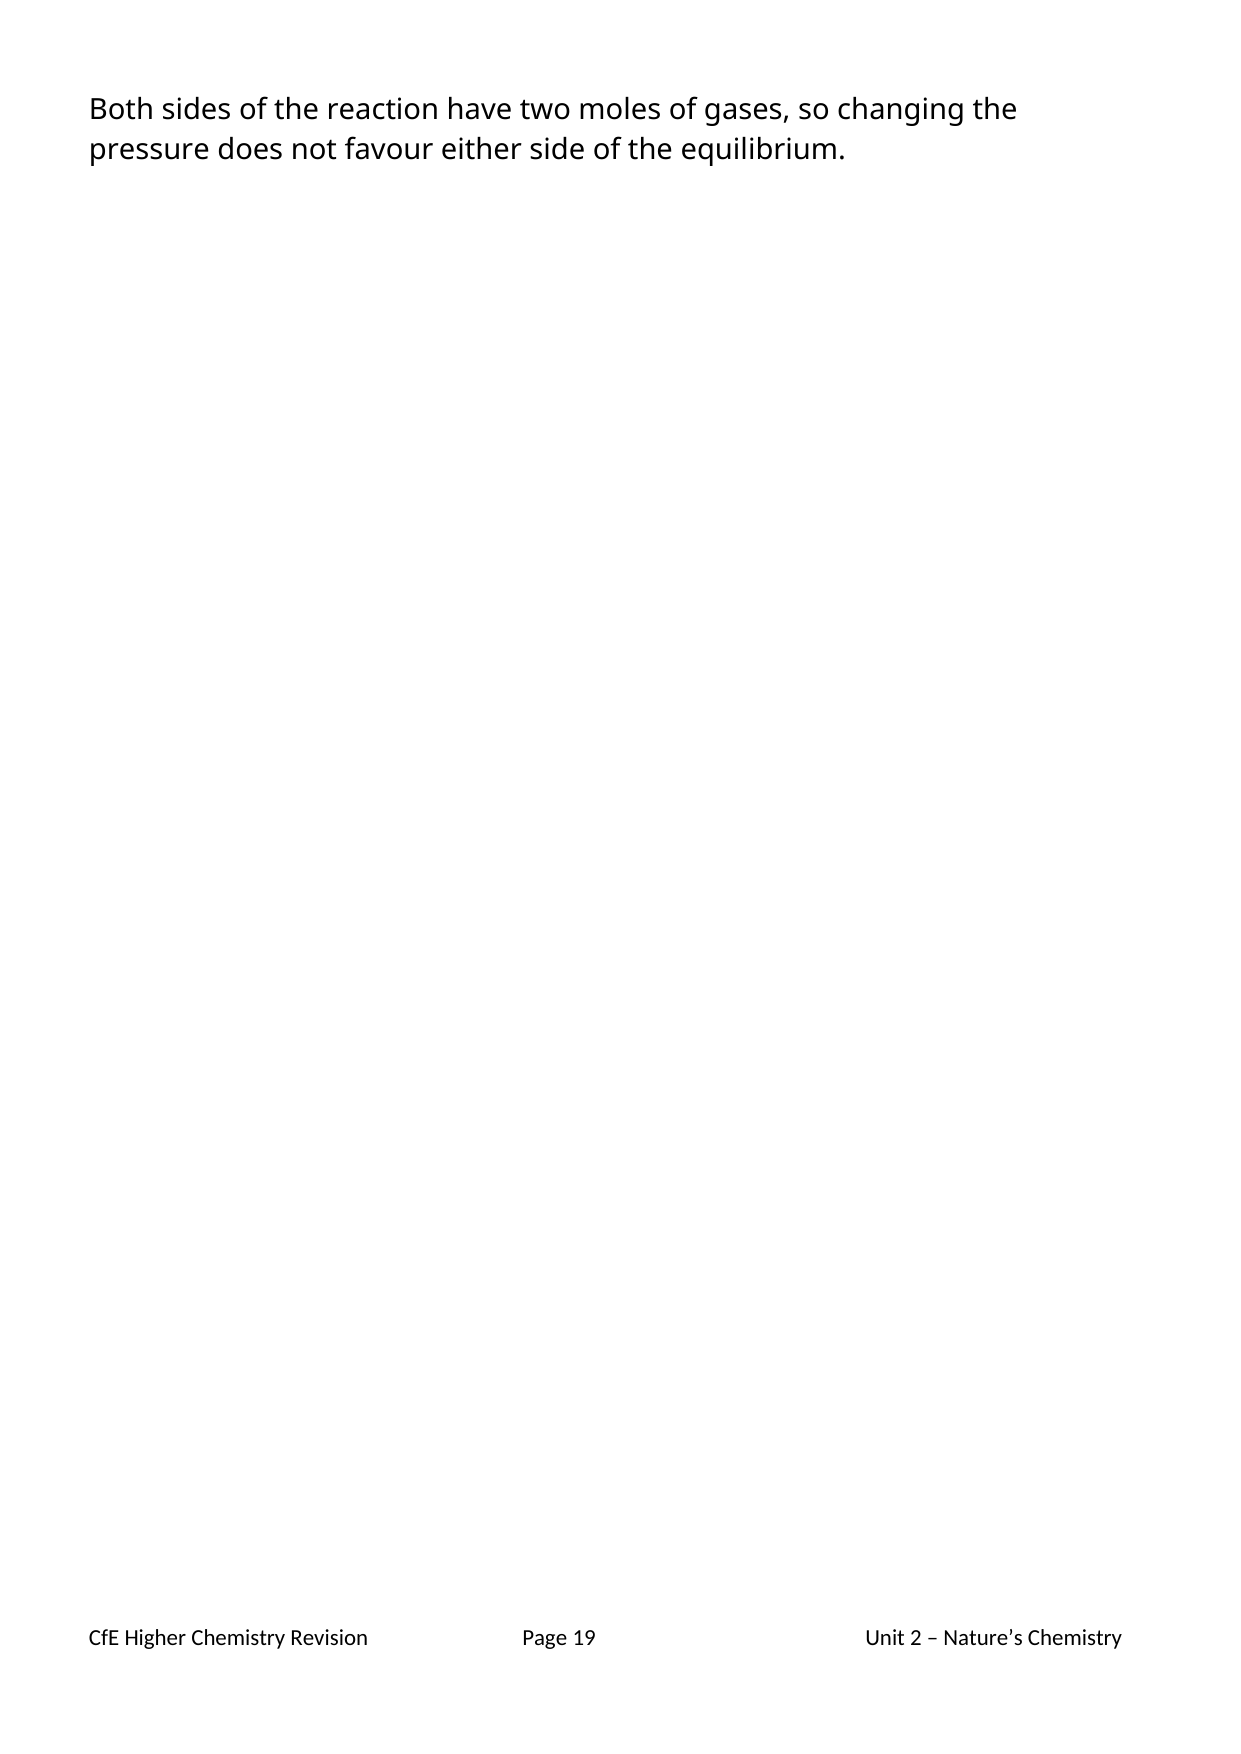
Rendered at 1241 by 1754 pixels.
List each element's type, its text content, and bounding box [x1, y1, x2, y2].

text Both sides of the reaction have two moles of gases, so changing the pressure does not favour either side of the equilibrium. [89, 89, 1137, 168]
